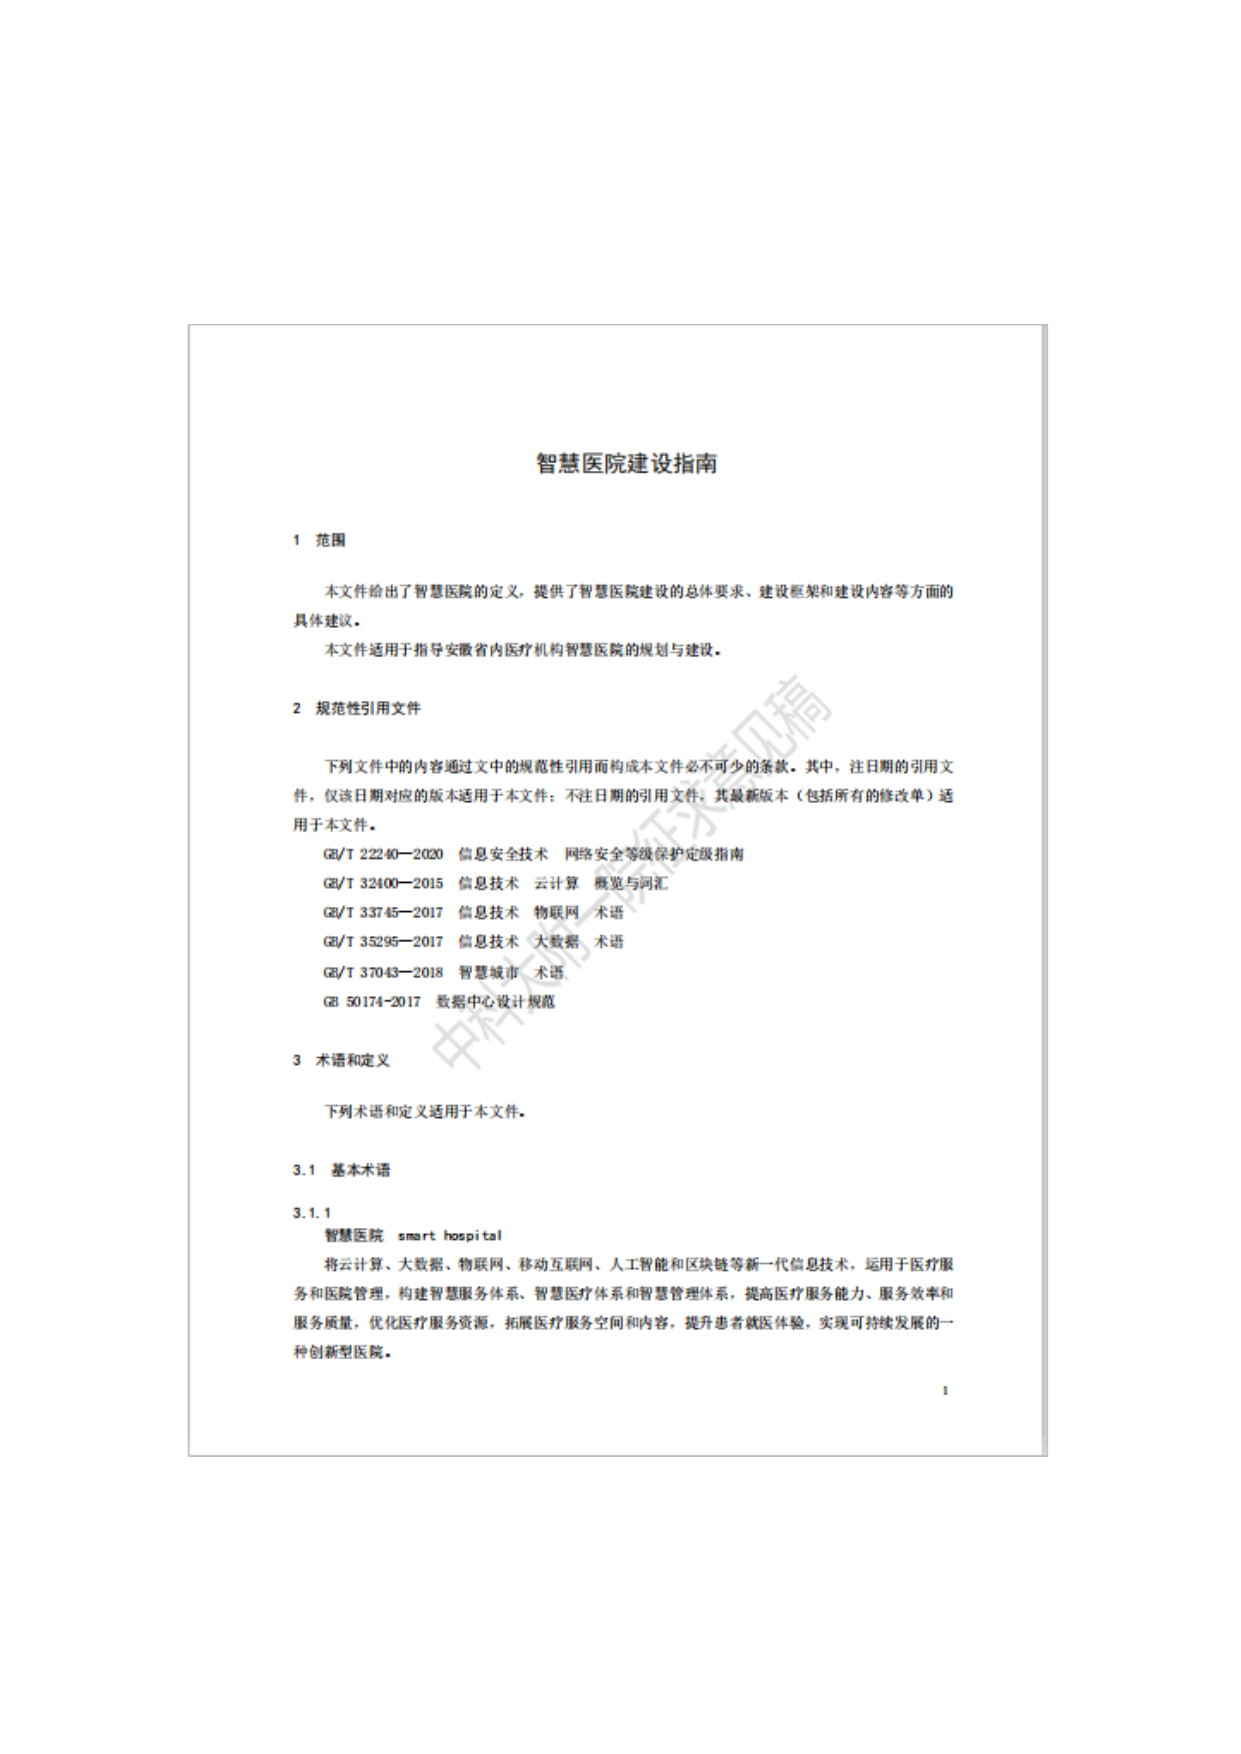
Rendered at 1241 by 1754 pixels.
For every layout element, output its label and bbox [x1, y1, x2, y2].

picture [187, 324, 1049, 1457]
